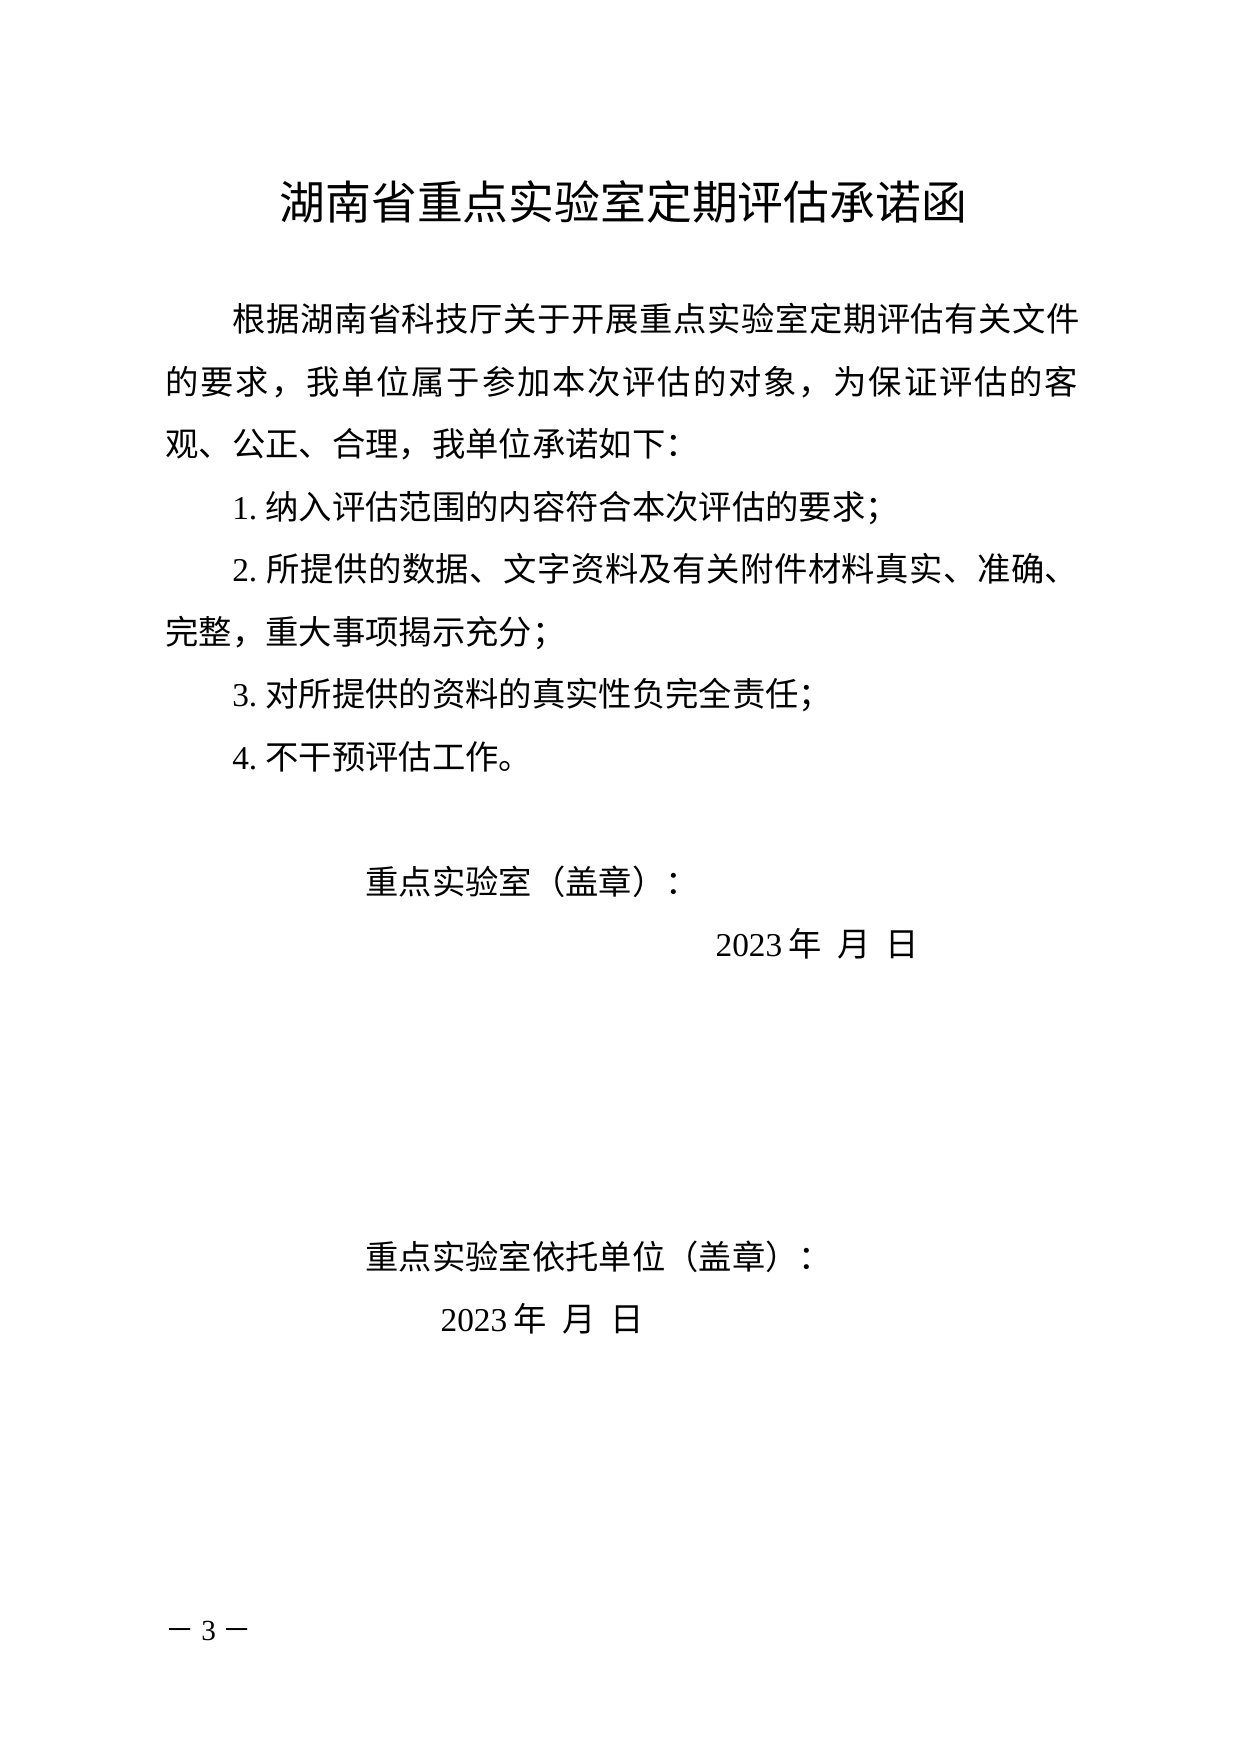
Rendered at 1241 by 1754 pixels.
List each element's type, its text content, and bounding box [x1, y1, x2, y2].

text 2023年 月 日 [165, 907, 1081, 969]
text 根据湖南省科技厅关于开展重点实验室定期评估有关文件的要求，我单位属于参加本次评估的对象，为保证评估的客观、公正、合理，我单位承诺如下： [165, 282, 1081, 469]
list 2. 所提供的数据、文字资料及有关附件材料真实、准确、完整，重大事项揭示充分； [165, 532, 1081, 657]
text 2023年 月 日 [165, 1282, 1081, 1344]
text 湖南省重点实验室定期评估承诺函 [165, 171, 1081, 232]
list 1. 纳入评估范围的内容符合本次评估的要求； [165, 469, 1081, 532]
list 3. 对所提供的资料的真实性负完全责任； [165, 657, 1081, 719]
text 重点实验室（盖章）： [165, 844, 1081, 907]
list 4. 不干预评估工作。 [165, 719, 1081, 782]
text 重点实验室依托单位（盖章）： [165, 1219, 1081, 1282]
